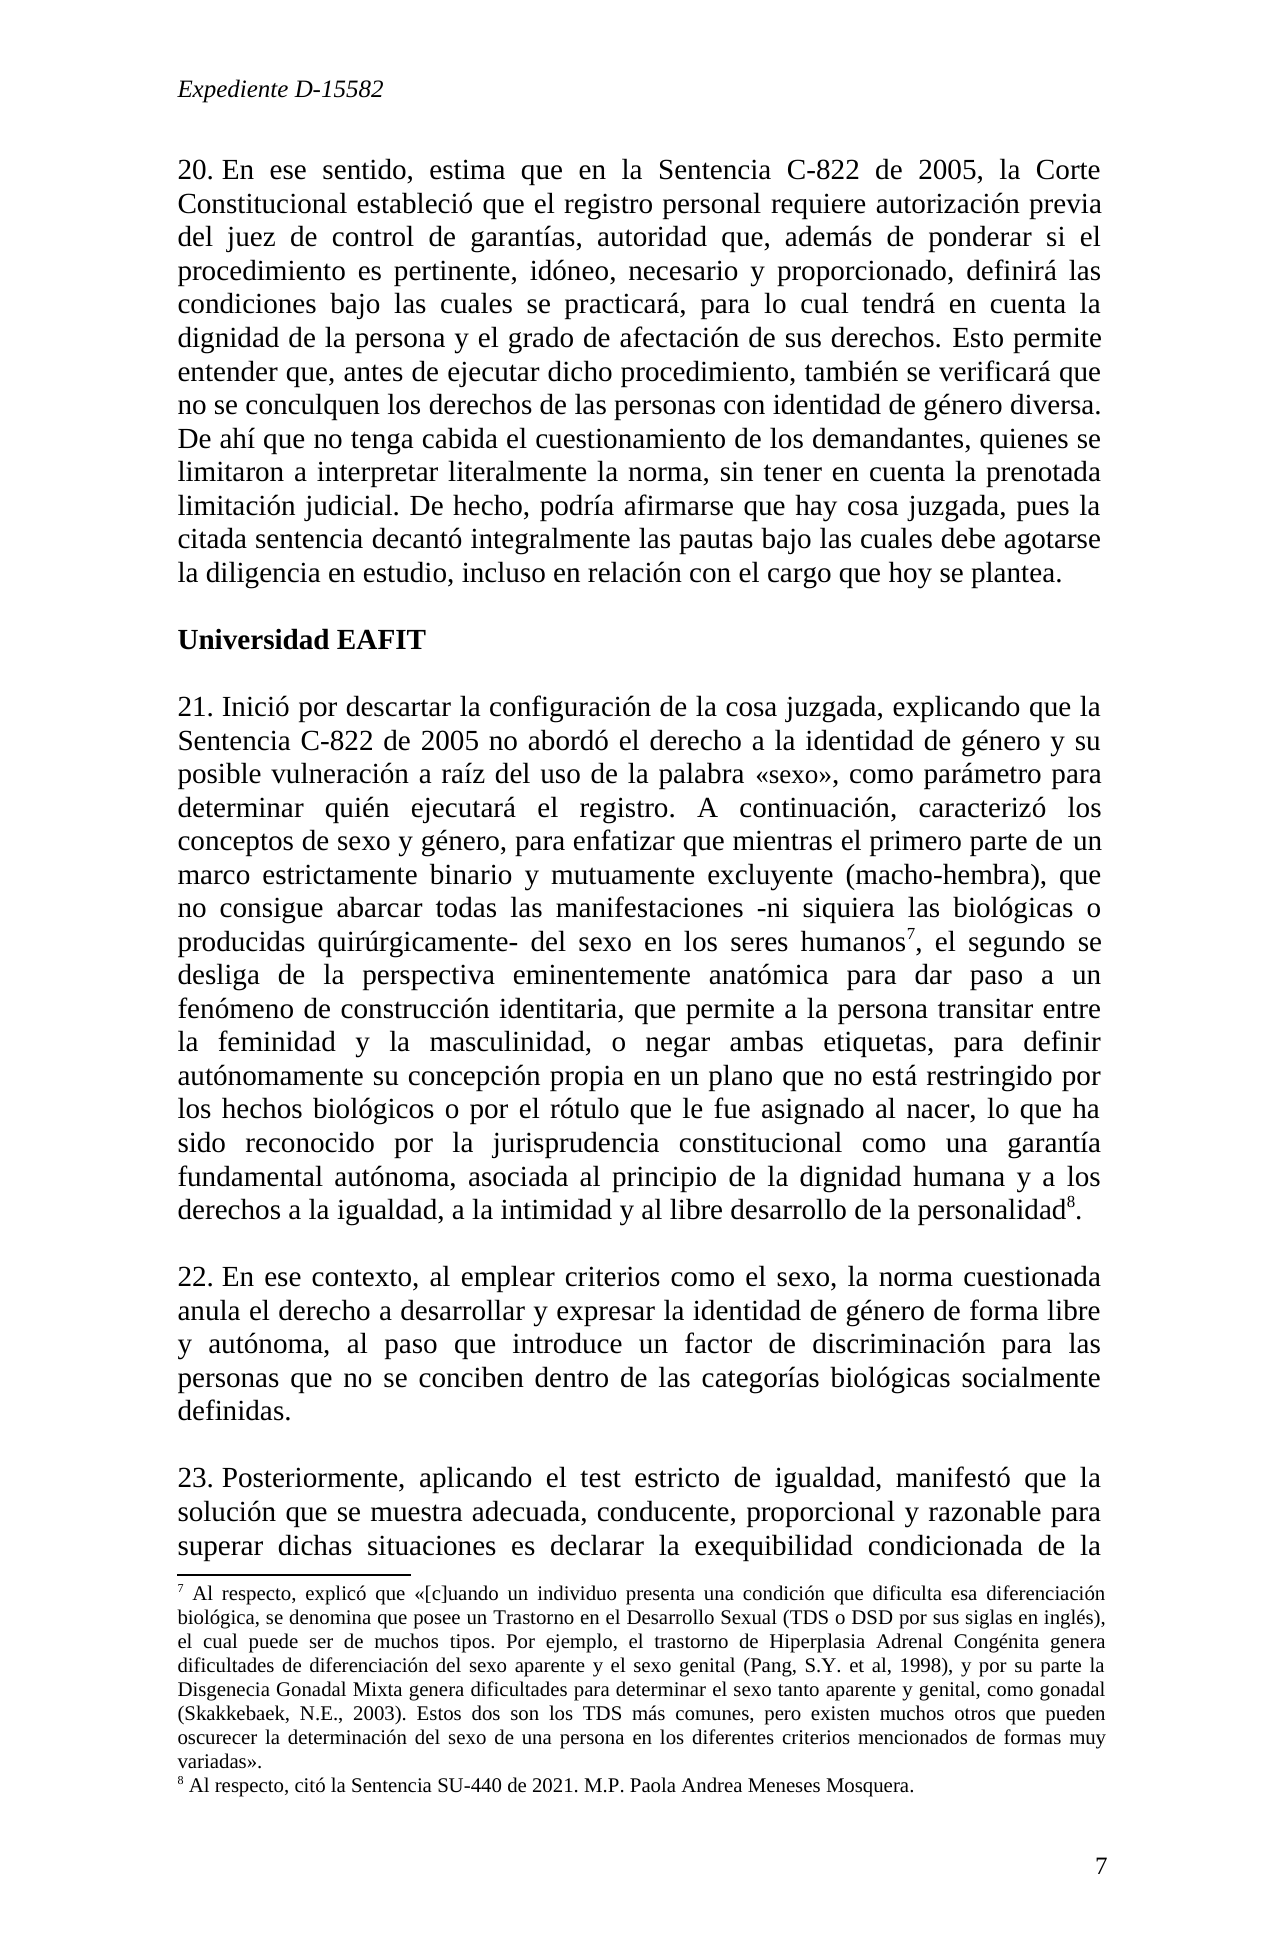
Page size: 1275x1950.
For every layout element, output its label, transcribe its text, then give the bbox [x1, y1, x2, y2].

list En ese sentido, estima que en la Sentencia C-822 de 2005, la Corte Constitucional estableció que el registro personal requiere autorización previa del juez de control de garantías, autoridad que, además de ponderar si el procedimiento es pertinente, idóneo, necesario y proporcionado, definirá las condiciones bajo las cuales se practicará, para lo cual tendrá en cuenta la dignidad de la persona y el grado de afectación de sus derechos. Esto permite entender que, antes de ejecutar dicho procedimiento, también se verificará que no se conculquen los derechos de las personas con identidad de género diversa. De ahí que no tenga cabida el cuestionamiento de los demandantes, quienes se limitaron a interpretar literalmente la norma, sin tener en cuenta la prenotada limitación judicial. De hecho, podría afirmarse que hay cosa juzgada, pues la citada sentencia decantó integralmente las pautas bajo las cuales debe agotarse la diligencia en estudio, incluso en relación con el cargo que hoy se plantea. [177, 152, 1102, 588]
list Inició por descartar la configuración de la cosa juzgada, explicando que la Sentencia C-822 de 2005 no abordó el derecho a la identidad de género y su posible vulneración a raíz del uso de la palabra «sexo», como parámetro para determinar quién ejecutará el registro. A continuación, caracterizó los conceptos de sexo y género, para enfatizar que mientras el primero parte de un marco estrictamente binario y mutuamente excluyente (macho-hembra), que no consigue abarcar todas las manifestaciones -ni siquiera las biológicas o producidas quirúrgicamente- del sexo en los seres humanos, el segundo se desliga de la perspectiva eminentemente anatómica para dar paso a un fenómeno de construcción identitaria, que permite a la persona transitar entre la feminidad y la masculinidad, o negar ambas etiquetas, para definir autónomamente su concepción propia en un plano que no está restringido por los hechos biológicos o por el rótulo que le fue asignado al nacer, lo que ha sido reconocido por la jurisprudencia constitucional como una garantía fundamental autónoma, asociada al principio de la dignidad humana y a los derechos a la igualdad, a la intimidad y al libre desarrollo de la personalidad. [177, 689, 1102, 1226]
list En ese contexto, al emplear criterios como el sexo, la norma cuestionada anula el derecho a desarrollar y expresar la identidad de género de forma libre y autónoma, al paso que introduce un factor de discriminación para las personas que no se conciben dentro de las categorías biológicas socialmente definidas. [177, 1259, 1102, 1427]
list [177, 1461, 1102, 1561]
text Universidad EAFIT [177, 622, 1102, 656]
